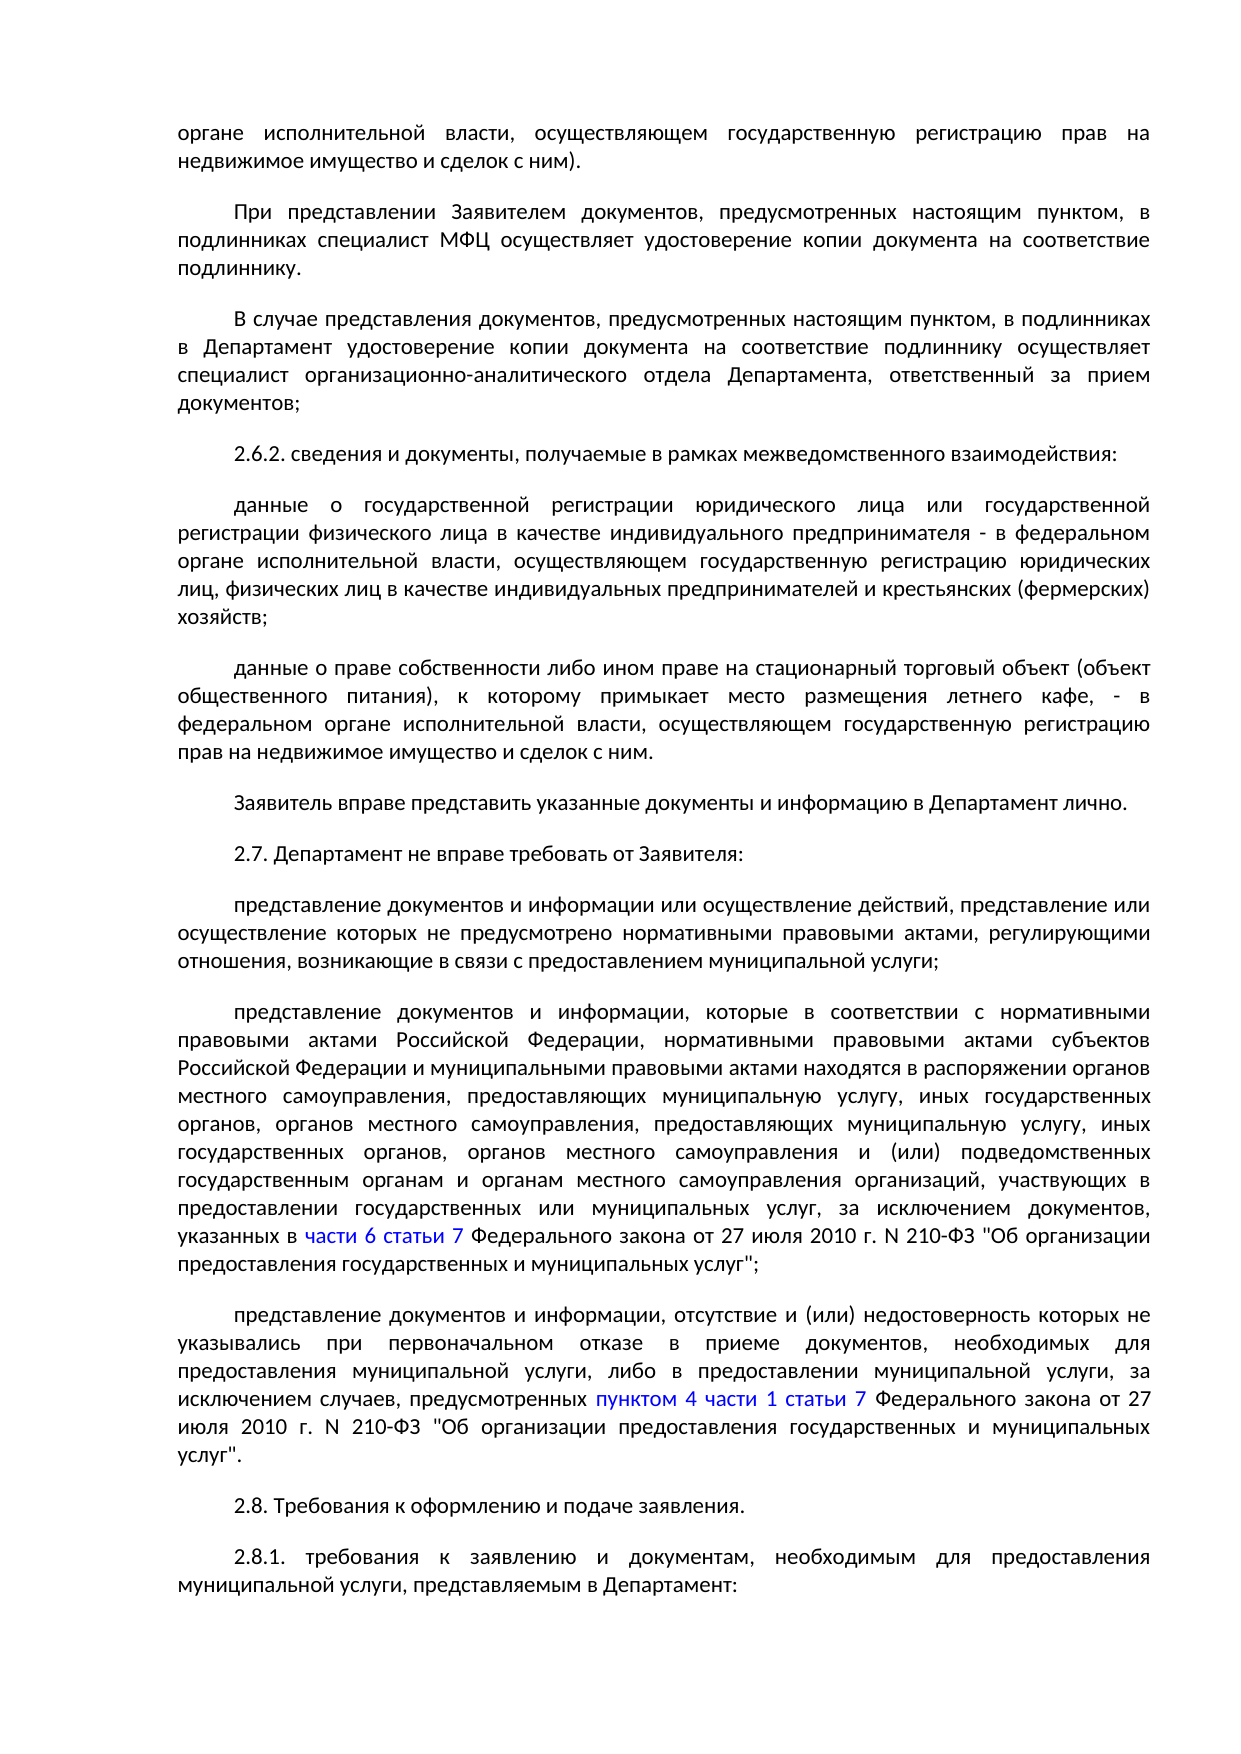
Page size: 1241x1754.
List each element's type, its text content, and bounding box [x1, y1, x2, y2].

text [177, 118, 1152, 174]
text представление документов и информации, отсутствие и (или) недостоверность которых не указывались при первоначальном отказе в приеме документов, необходимых для предоставления муниципальной услуги, либо в предоставлении муниципальной услуги, за исключением случаев, предусмотренных пунктом 4 части 1 статьи 7 Федерального закона от 27 июля 2010 г. N 210-ФЗ "Об организации предоставления государственных и муниципальных услуг". [177, 1300, 1152, 1468]
text данные о праве собственности либо ином праве на стационарный торговый объект (объект общественного питания), к которому примыкает место размещения летнего кафе, - в федеральном органе исполнительной власти, осуществляющем государственную регистрацию прав на недвижимое имущество и сделок с ним. [177, 653, 1152, 765]
text Заявитель вправе представить указанные документы и информацию в Департамент лично. [177, 788, 1152, 816]
text При представлении Заявителем документов, предусмотренных настоящим пунктом, в подлинниках специалист МФЦ осуществляет удостоверение копии документа на соответствие подлиннику. [177, 197, 1152, 281]
text 2.8. Требования к оформлению и подаче заявления. [177, 1491, 1152, 1519]
text 2.8.1. требования к заявлению и документам, необходимым для предоставления муниципальной услуги, представляемым в Департамент: [177, 1542, 1152, 1598]
text 2.7. Департамент не вправе требовать от Заявителя: [177, 839, 1152, 867]
text 2.6.2. сведения и документы, получаемые в рамках межведомственного взаимодействия: [177, 439, 1152, 467]
text представление документов и информации или осуществление действий, представление или осуществление которых не предусмотрено нормативными правовыми актами, регулирующими отношения, возникающие в связи с предоставлением муниципальной услуги; [177, 890, 1152, 974]
text данные о государственной регистрации юридического лица или государственной регистрации физического лица в качестве индивидуального предпринимателя - в федеральном органе исполнительной власти, осуществляющем государственную регистрацию юридических лиц, физических лиц в качестве индивидуальных предпринимателей и крестьянских (фермерских) хозяйств; [177, 490, 1152, 630]
text В случае представления документов, предусмотренных настоящим пунктом, в подлинниках в Департамент удостоверение копии документа на соответствие подлиннику осуществляет специалист организационно-аналитического отдела Департамента, ответственный за прием документов; [177, 304, 1152, 416]
text представление документов и информации, которые в соответствии с нормативными правовыми актами Российской Федерации, нормативными правовыми актами субъектов Российской Федерации и муниципальными правовыми актами находятся в распоряжении органов местного самоуправления, предоставляющих муниципальную услугу, иных государственных органов, органов местного самоуправления, предоставляющих муниципальную услугу, иных государственных органов, органов местного самоуправления и (или) подведомственных государственным органам и органам местного самоуправления организаций, участвующих в предоставлении государственных или муниципальных услуг, за исключением документов, указанных в части 6 статьи 7 Федерального закона от 27 июля 2010 г. N 210-ФЗ "Об организации предоставления государственных и муниципальных услуг"; [177, 997, 1152, 1277]
